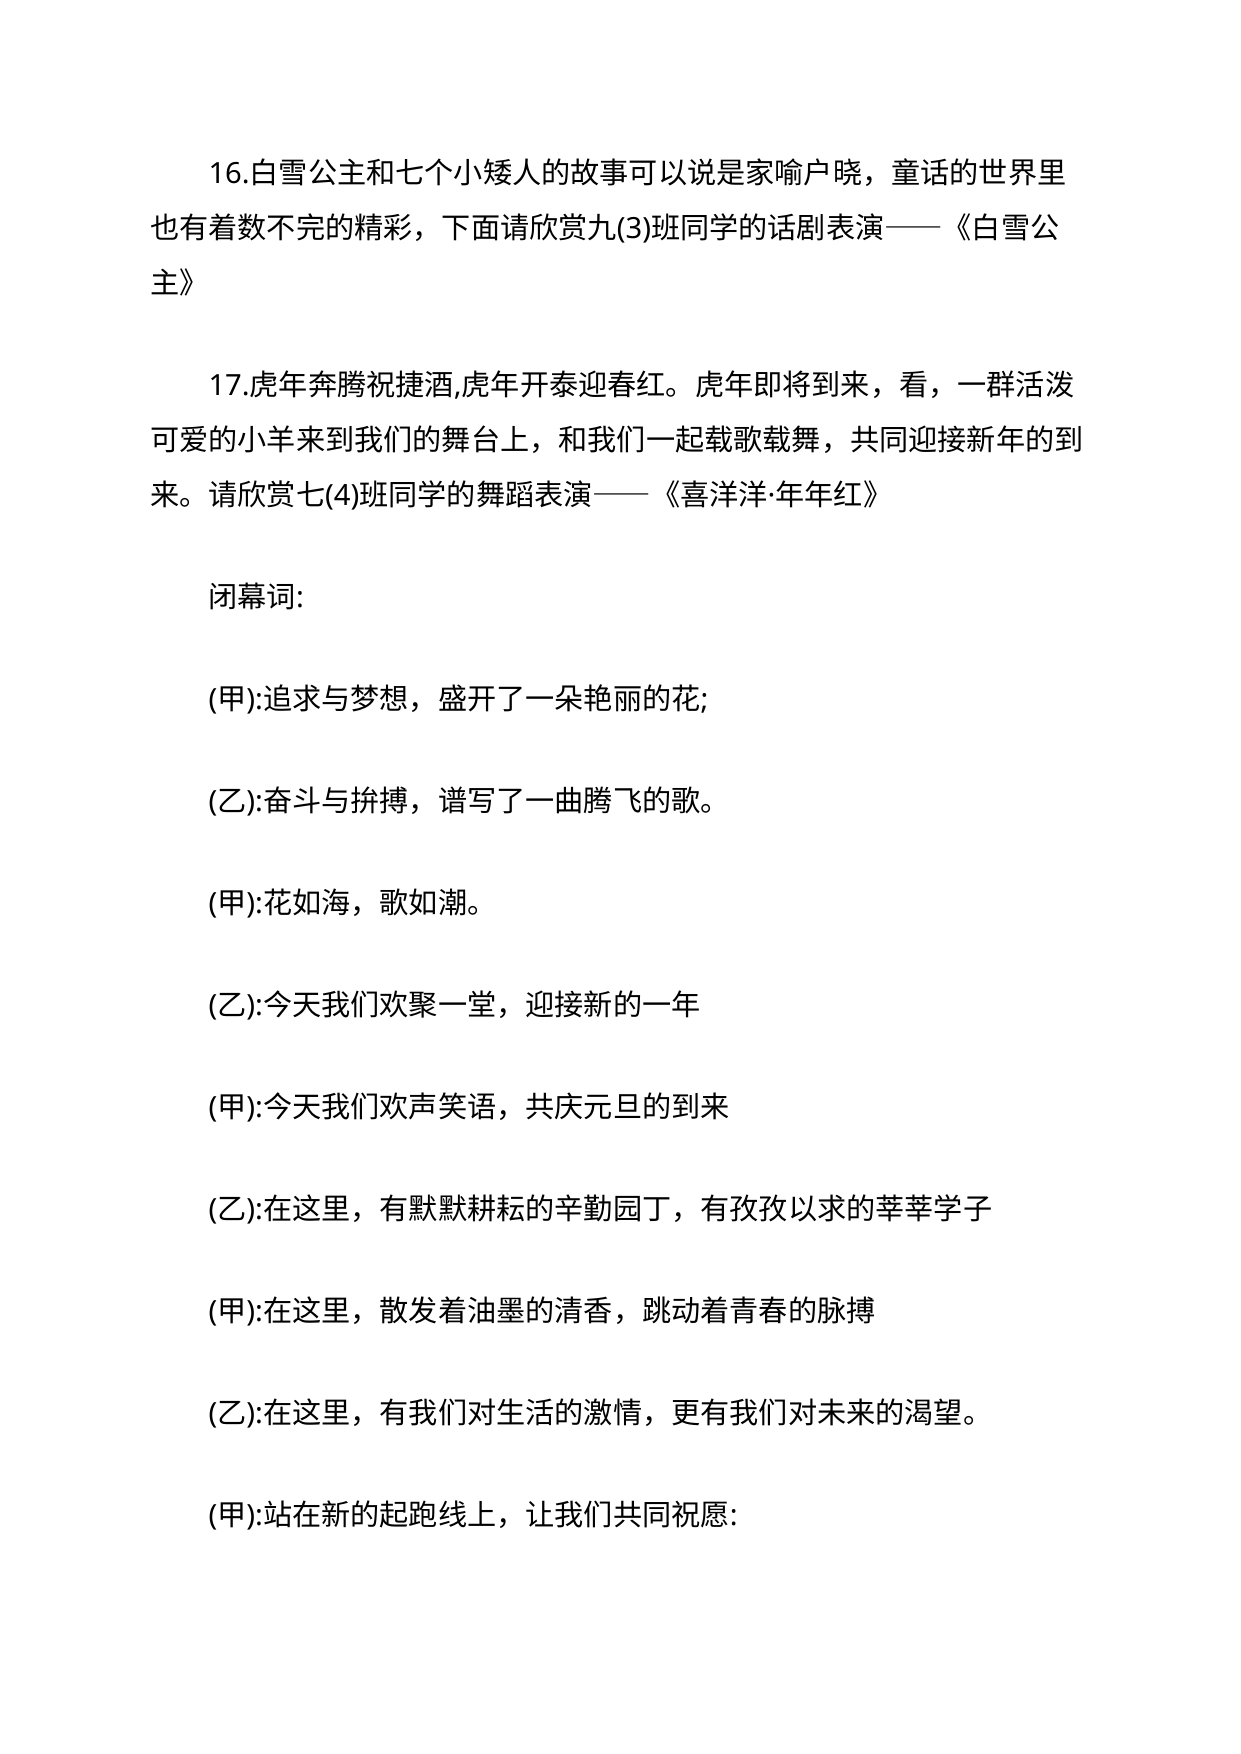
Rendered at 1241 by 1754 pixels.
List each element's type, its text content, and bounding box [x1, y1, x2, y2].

text (乙):今天我们欢聚一堂，迎接新的一年 [150, 982, 1090, 1024]
text (甲):花如海，歌如潮。 [150, 879, 1090, 922]
text (甲):追求与梦想，盛开了一朵艳丽的花; [150, 676, 1090, 718]
text (甲):今天我们欢声笑语，共庆元旦的到来 [150, 1083, 1090, 1126]
text (甲):在这里，散发着油墨的清香，跳动着青春的脉搏 [150, 1287, 1090, 1330]
text 17.虎年奔腾祝捷酒,虎年开泰迎春红。虎年即将到来，看，一群活泼可爱的小羊来到我们的舞台上，和我们一起载歌载舞，共同迎接新年的到来。请欣赏七(4)班同学的舞蹈表演――《喜洋洋·年年红》 [150, 362, 1090, 514]
text (乙):在这里，有我们对生活的激情，更有我们对未来的渴望。 [150, 1389, 1090, 1432]
text (乙):奋斗与拚搏，谱写了一曲腾飞的歌。 [150, 778, 1090, 820]
text 16.白雪公主和七个小矮人的故事可以说是家喻户晓，童话的世界里也有着数不完的精彩，下面请欣赏九(3)班同学的话剧表演――《白雪公主》 [150, 150, 1090, 302]
text 闭幕词: [150, 574, 1090, 616]
text (乙):在这里，有默默耕耘的辛勤园丁，有孜孜以求的莘莘学子 [150, 1186, 1090, 1228]
text (甲):站在新的起跑线上，让我们共同祝愿: [150, 1491, 1090, 1534]
